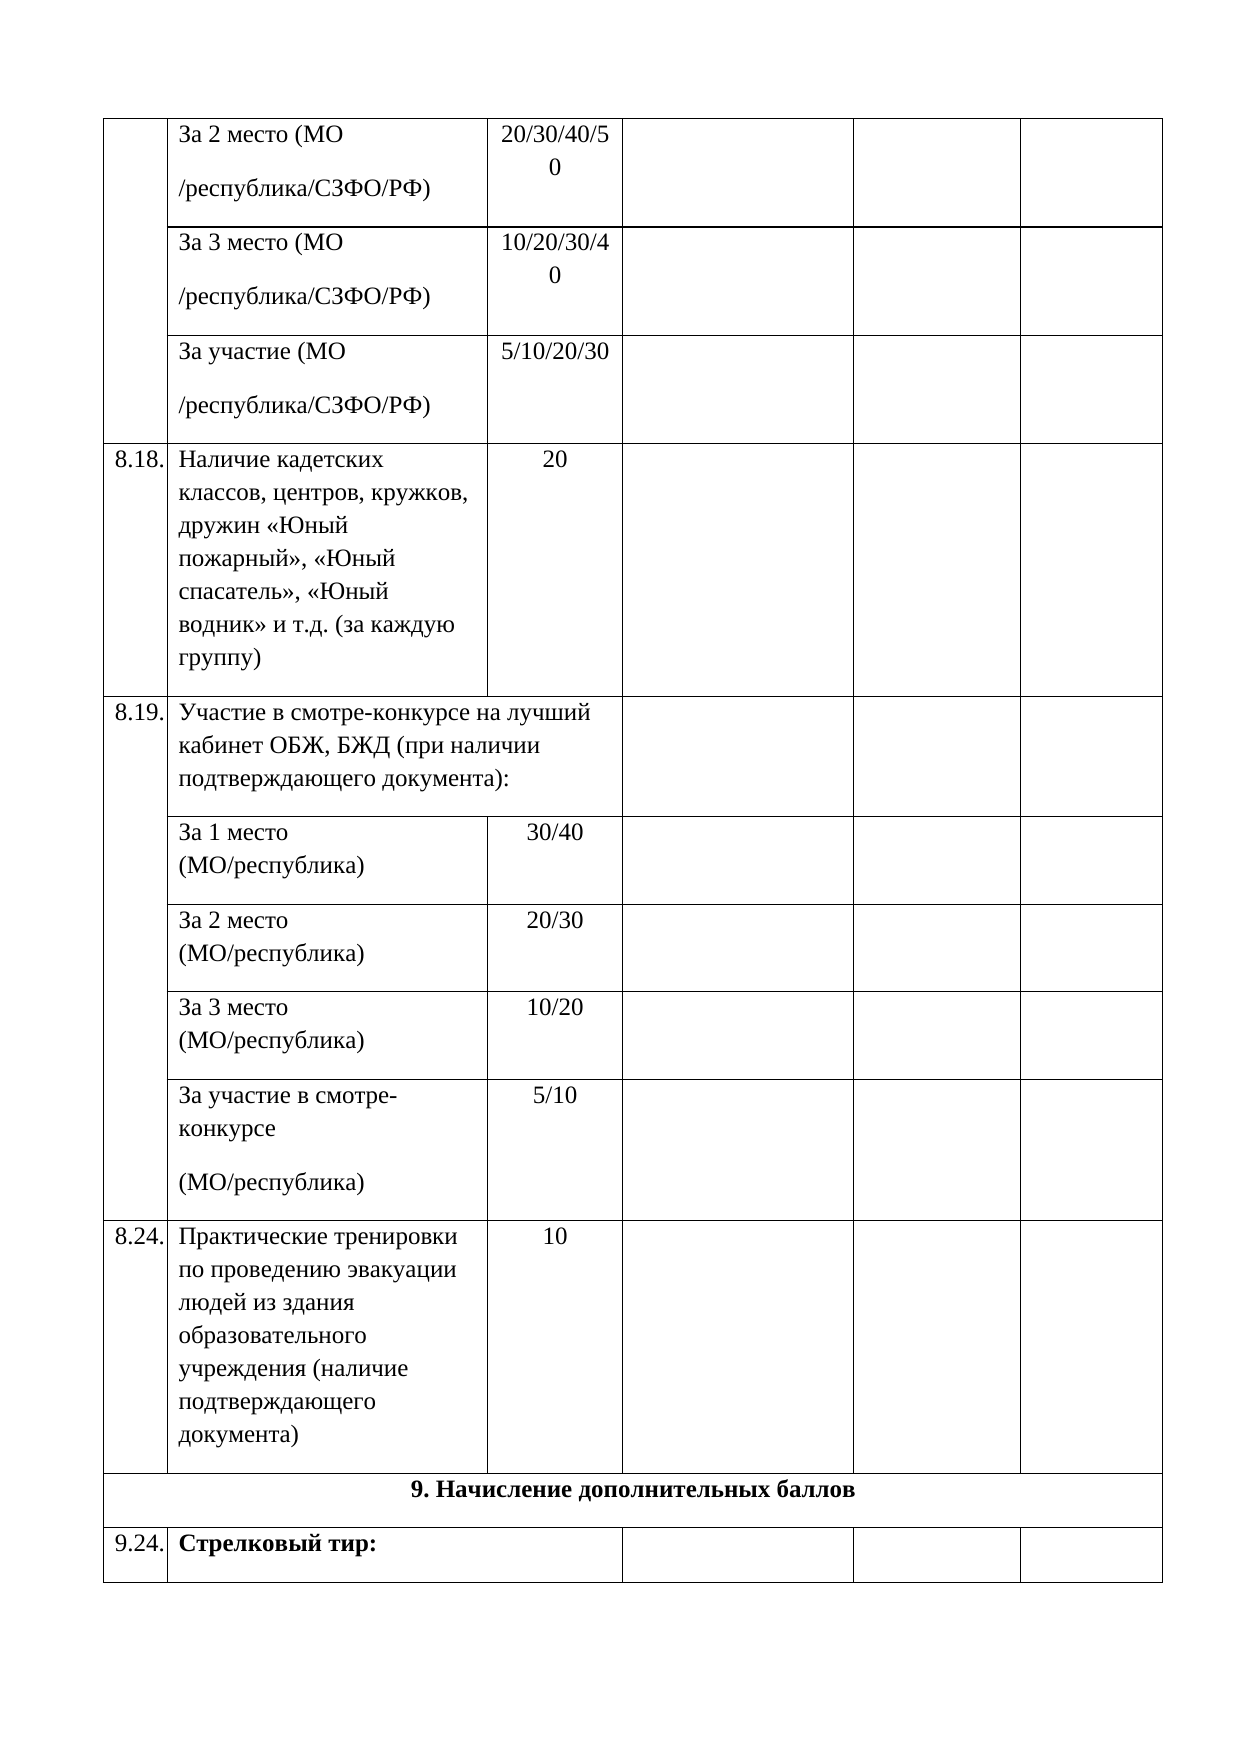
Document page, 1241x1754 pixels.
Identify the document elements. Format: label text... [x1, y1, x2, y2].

table_cell [1021, 228, 1162, 335]
table_cell За 3 место (МО /республика/СЗФО/РФ) [168, 228, 487, 335]
table_cell [854, 905, 1020, 991]
table_cell 30/40 [488, 817, 622, 904]
table_cell 10/20 [488, 992, 622, 1079]
table_cell За участие (МО /республика/СЗФО/РФ) [168, 336, 487, 443]
table_cell [623, 697, 853, 816]
table_cell 10/20/30/40 [488, 228, 622, 335]
table_cell [623, 817, 853, 904]
table_cell [854, 992, 1020, 1079]
table_cell [1021, 905, 1162, 991]
table_cell [854, 1080, 1020, 1220]
table_cell 20/30 [488, 905, 622, 991]
table_cell [104, 697, 167, 1220]
table_cell За 2 место (МО /республика/СЗФО/РФ) [168, 119, 487, 226]
table_cell [854, 228, 1020, 335]
table_cell [1021, 1528, 1162, 1582]
table_cell [854, 1528, 1020, 1582]
table_cell [1021, 1080, 1162, 1220]
table_cell [1021, 697, 1162, 816]
table_cell [1021, 444, 1162, 696]
table_cell [854, 119, 1020, 226]
table_cell [623, 444, 853, 696]
table_cell [854, 817, 1020, 904]
table_cell [623, 905, 853, 991]
table_cell [623, 1080, 853, 1220]
table_cell [854, 444, 1020, 696]
table_cell Практические тренировки по проведению эвакуации людей из здания образовательного учреждения (наличие подтверждающего документа) [168, 1221, 487, 1473]
table_cell [623, 1528, 853, 1582]
table_cell [1021, 992, 1162, 1079]
table_cell [623, 119, 853, 226]
table_cell Наличие кадетских классов, центров, кружков, дружин «Юный пожарный», «Юный спасатель», «Юный водник» и т.д. (за каждую группу) [168, 444, 487, 696]
table_cell [623, 992, 853, 1079]
table_cell 10 [488, 1221, 622, 1473]
table_cell [104, 1221, 167, 1473]
table_cell Стрелковый тир: [168, 1528, 622, 1582]
table_cell [854, 697, 1020, 816]
table_cell За участие в смотре-конкурсе (МО/республика) [168, 1080, 487, 1220]
table_cell [623, 336, 853, 443]
table_cell [854, 336, 1020, 443]
table_cell За 2 место (МО/республика) [168, 905, 487, 991]
table_cell За 1 место (МО/республика) [168, 817, 487, 904]
table_cell [854, 1221, 1020, 1473]
table_cell [1021, 817, 1162, 904]
table_cell 20/30/40/50 [488, 119, 622, 226]
table_cell [1021, 119, 1162, 226]
table_cell 5/10/20/30 [488, 336, 622, 443]
table_cell [104, 444, 167, 696]
table_cell 20 [488, 444, 622, 696]
table_cell [623, 1221, 853, 1473]
table_cell [104, 1528, 167, 1582]
table_cell Участие в смотре-конкурсе на лучший кабинет ОБЖ, БЖД (при наличии подтверждающего документа): [168, 697, 622, 816]
table_cell 9. Начисление дополнительных баллов [104, 1474, 1162, 1527]
table_cell [1021, 336, 1162, 443]
table_cell [623, 228, 853, 335]
table_cell 5/10 [488, 1080, 622, 1220]
table_cell [1021, 1221, 1162, 1473]
table_cell За 3 место (МО/республика) [168, 992, 487, 1079]
